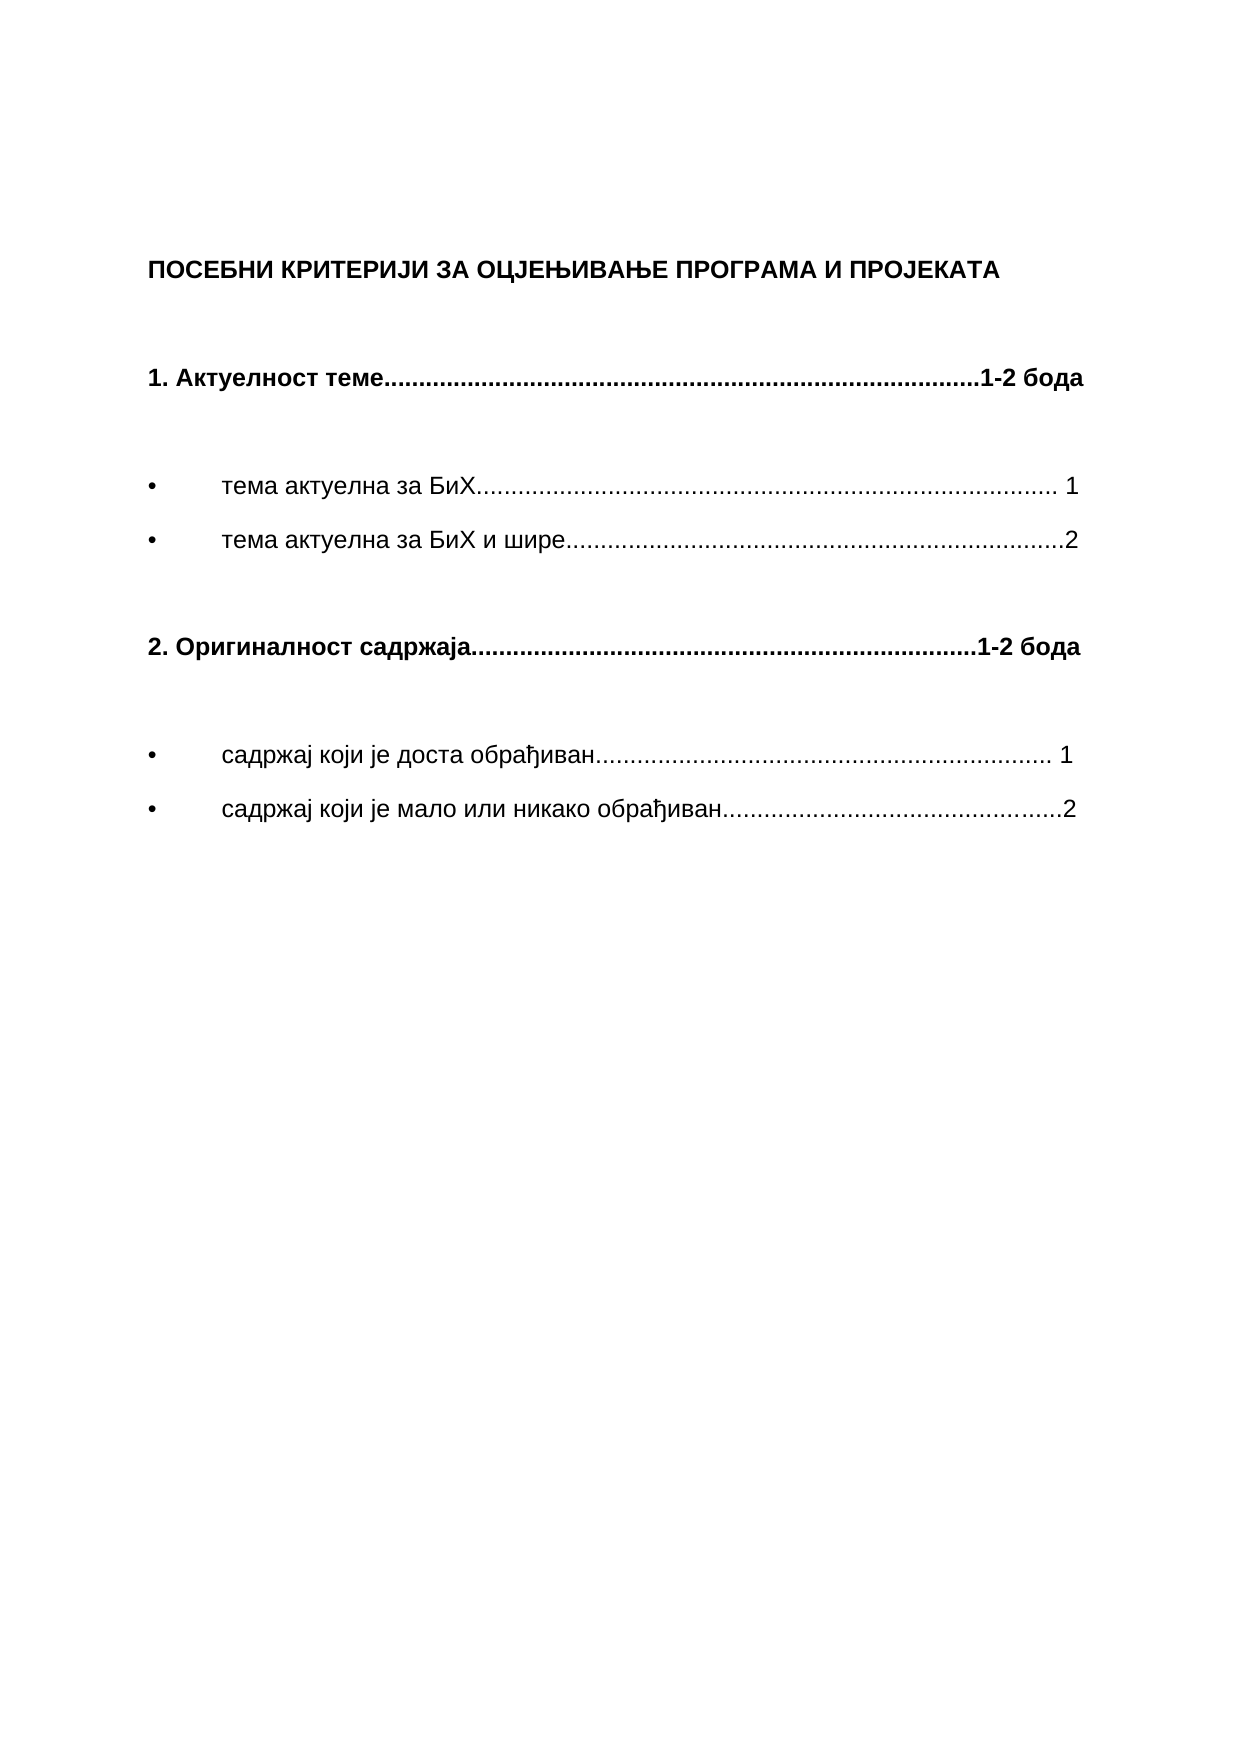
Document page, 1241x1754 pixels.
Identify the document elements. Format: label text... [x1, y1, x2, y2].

text • тема актуелна за БиХ и шире........................................................................2 [148, 524, 1093, 553]
text • тема актуелна за БиХ.................................................................................... 1 [148, 471, 1093, 499]
text • садржај који је доста обрађиван.................................................................. 1 [148, 740, 1093, 769]
text ПОСЕБНИ КРИТЕРИЈИ ЗА ОЦЈЕЊИВАЊЕ ПРОГРАМА И ПРОЈЕКАТА [148, 255, 1093, 284]
text 2. Оригиналност садржаја.........................................................................1-2 бода [148, 632, 1093, 661]
text 1. Актуелност теме......................................................................................1-2 бода [148, 363, 1093, 392]
text • садржај који је мало или никако обрађиван.................................................2 [148, 794, 1093, 823]
